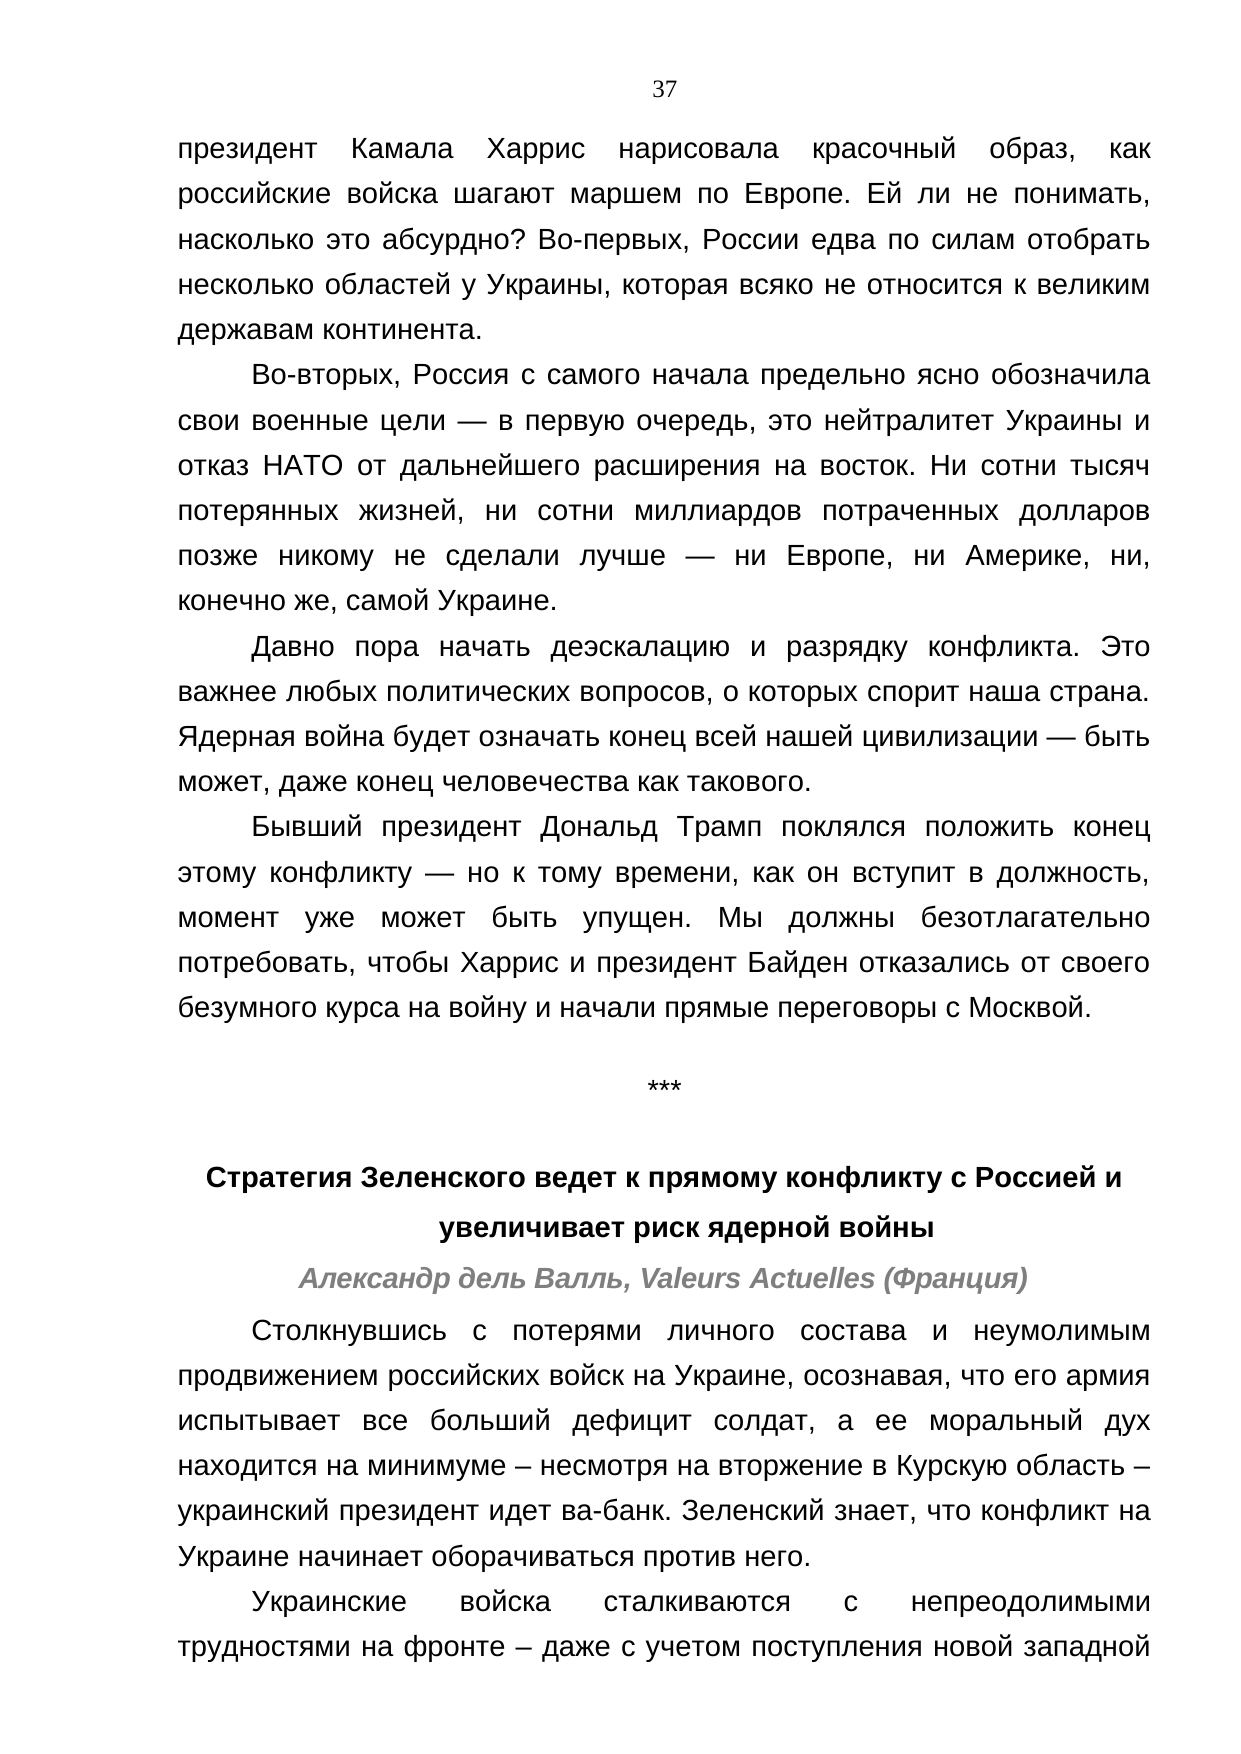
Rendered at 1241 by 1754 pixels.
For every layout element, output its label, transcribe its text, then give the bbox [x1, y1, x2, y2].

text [177, 131, 1152, 346]
text Александр дель Валль, Valeurs Actuelles (Франция) [177, 1261, 1152, 1294]
text Бывший президент Дональд Трамп поклялся положить конец этому конфликту — но к тому времени, как он вступит в должность, момент уже может быть упущен. Мы должны безотлагательно потребовать, чтобы Харрис и президент Байден отказались от своего безумного курса на войну и начали прямые переговоры с Москвой. [177, 809, 1152, 1024]
text Во-вторых, Россия с самого начала предельно ясно обозначила свои военные цели — в первую очередь, это нейтралитет Украины и отказ НАТО от дальнейшего расширения на восток. Ни сотни тысяч потерянных жизней, ни сотни миллиардов потраченных долларов позже никому не сделали лучше — ни Европе, ни Америке, ни, конечно же, самой Украине. [177, 357, 1152, 617]
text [177, 1584, 1152, 1663]
subtitle Стратегия Зеленского ведет к прямому конфликту с Россией и увеличивает риск ядерной войны [177, 1160, 1152, 1244]
text Давно пора начать деэскалацию и разрядку конфликта. Это важнее любых политических вопросов, о которых спорит наша страна. Ядерная война будет означать конец всей нашей цивилизации — быть может, даже конец человечества как такового. [177, 628, 1152, 798]
text Столкнувшись с потерями личного состава и неумолимым продвижением российских войск на Украине, осознавая, что его армия испытывает все больший дефицит солдат, а ее моральный дух находится на минимуме – несмотря на вторжение в Курскую область – украинский президент идет ва-банк. Зеленский знает, что конфликт на Украине начинает оборачиваться против него. [177, 1313, 1152, 1572]
text *** [177, 1073, 1152, 1106]
